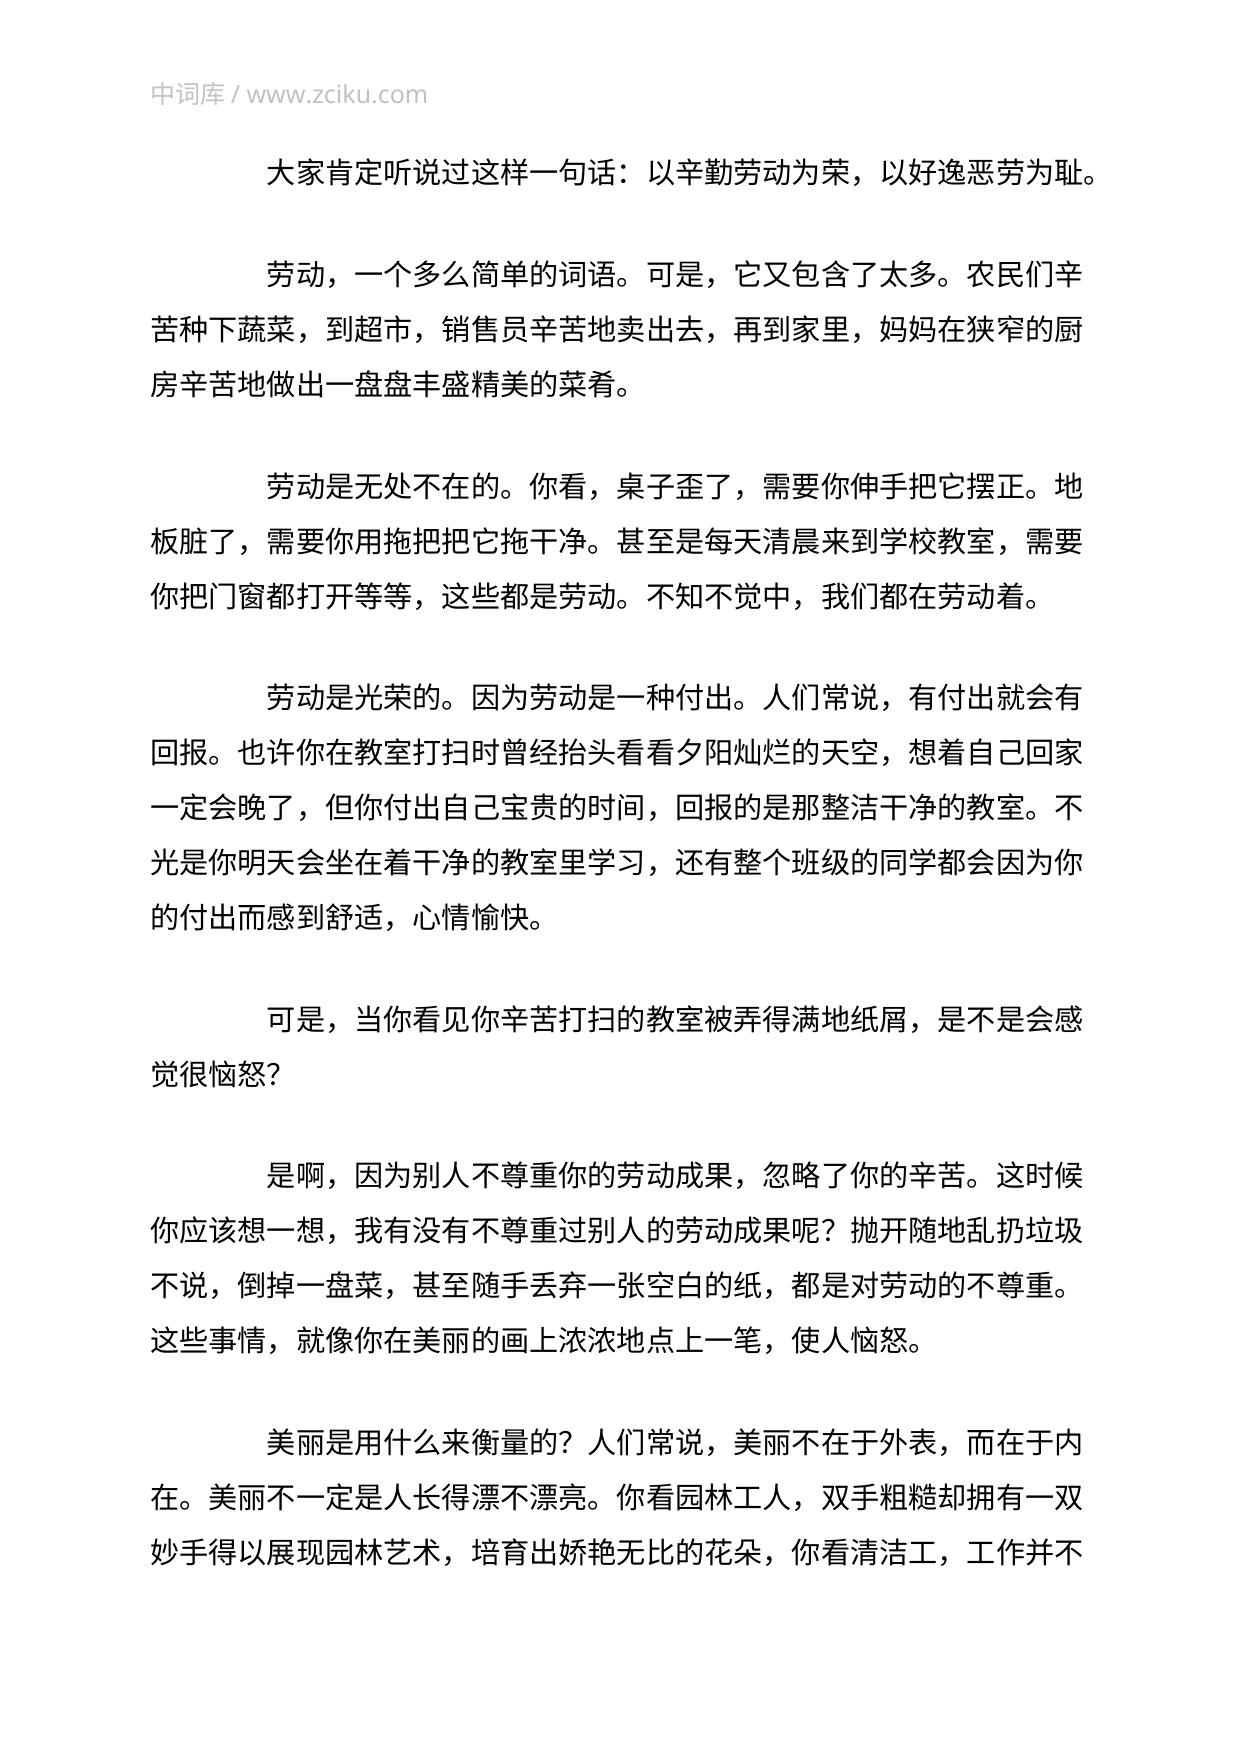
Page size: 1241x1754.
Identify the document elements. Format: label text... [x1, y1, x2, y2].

text 劳动是光荣的。因为劳动是一种付出。人们常说，有付出就会有回报。也许你在教室打扫时曾经抬头看看夕阳灿烂的天空，想着自己回家一定会晚了，但你付出自己宝贵的时间，回报的是那整洁干净的教室。不光是你明天会坐在着干净的教室里学习，还有整个班级的同学都会因为你的付出而感到舒适，心情愉快。 [150, 675, 1090, 937]
text 大家肯定听说过这样一句话：以辛勤劳动为荣，以好逸恶劳为耻。 [150, 150, 1090, 192]
text 劳动，一个多么简单的词语。可是，它又包含了太多。农民们辛苦种下蔬菜，到超市，销售员辛苦地卖出去，再到家里，妈妈在狭窄的厨房辛苦地做出一盘盘丰盛精美的菜肴。 [150, 252, 1090, 404]
text 可是，当你看见你辛苦打扫的教室被弄得满地纸屑，是不是会感觉很恼怒？ [150, 996, 1090, 1093]
text 劳动是无处不在的。你看，桌子歪了，需要你伸手把它摆正。地板脏了，需要你用拖把把它拖干净。甚至是每天清晨来到学校教室，需要你把门窗都打开等等，这些都是劳动。不知不觉中，我们都在劳动着。 [150, 463, 1090, 615]
text 是啊，因为别人不尊重你的劳动成果，忽略了你的辛苦。这时候你应该想一想，我有没有不尊重过别人的劳动成果呢？抛开随地乱扔垃圾不说，倒掉一盘菜，甚至随手丢弃一张空白的纸，都是对劳动的不尊重。这些事情，就像你在美丽的画上浓浓地点上一笔，使人恼怒。 [150, 1153, 1090, 1360]
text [150, 1419, 1090, 1571]
